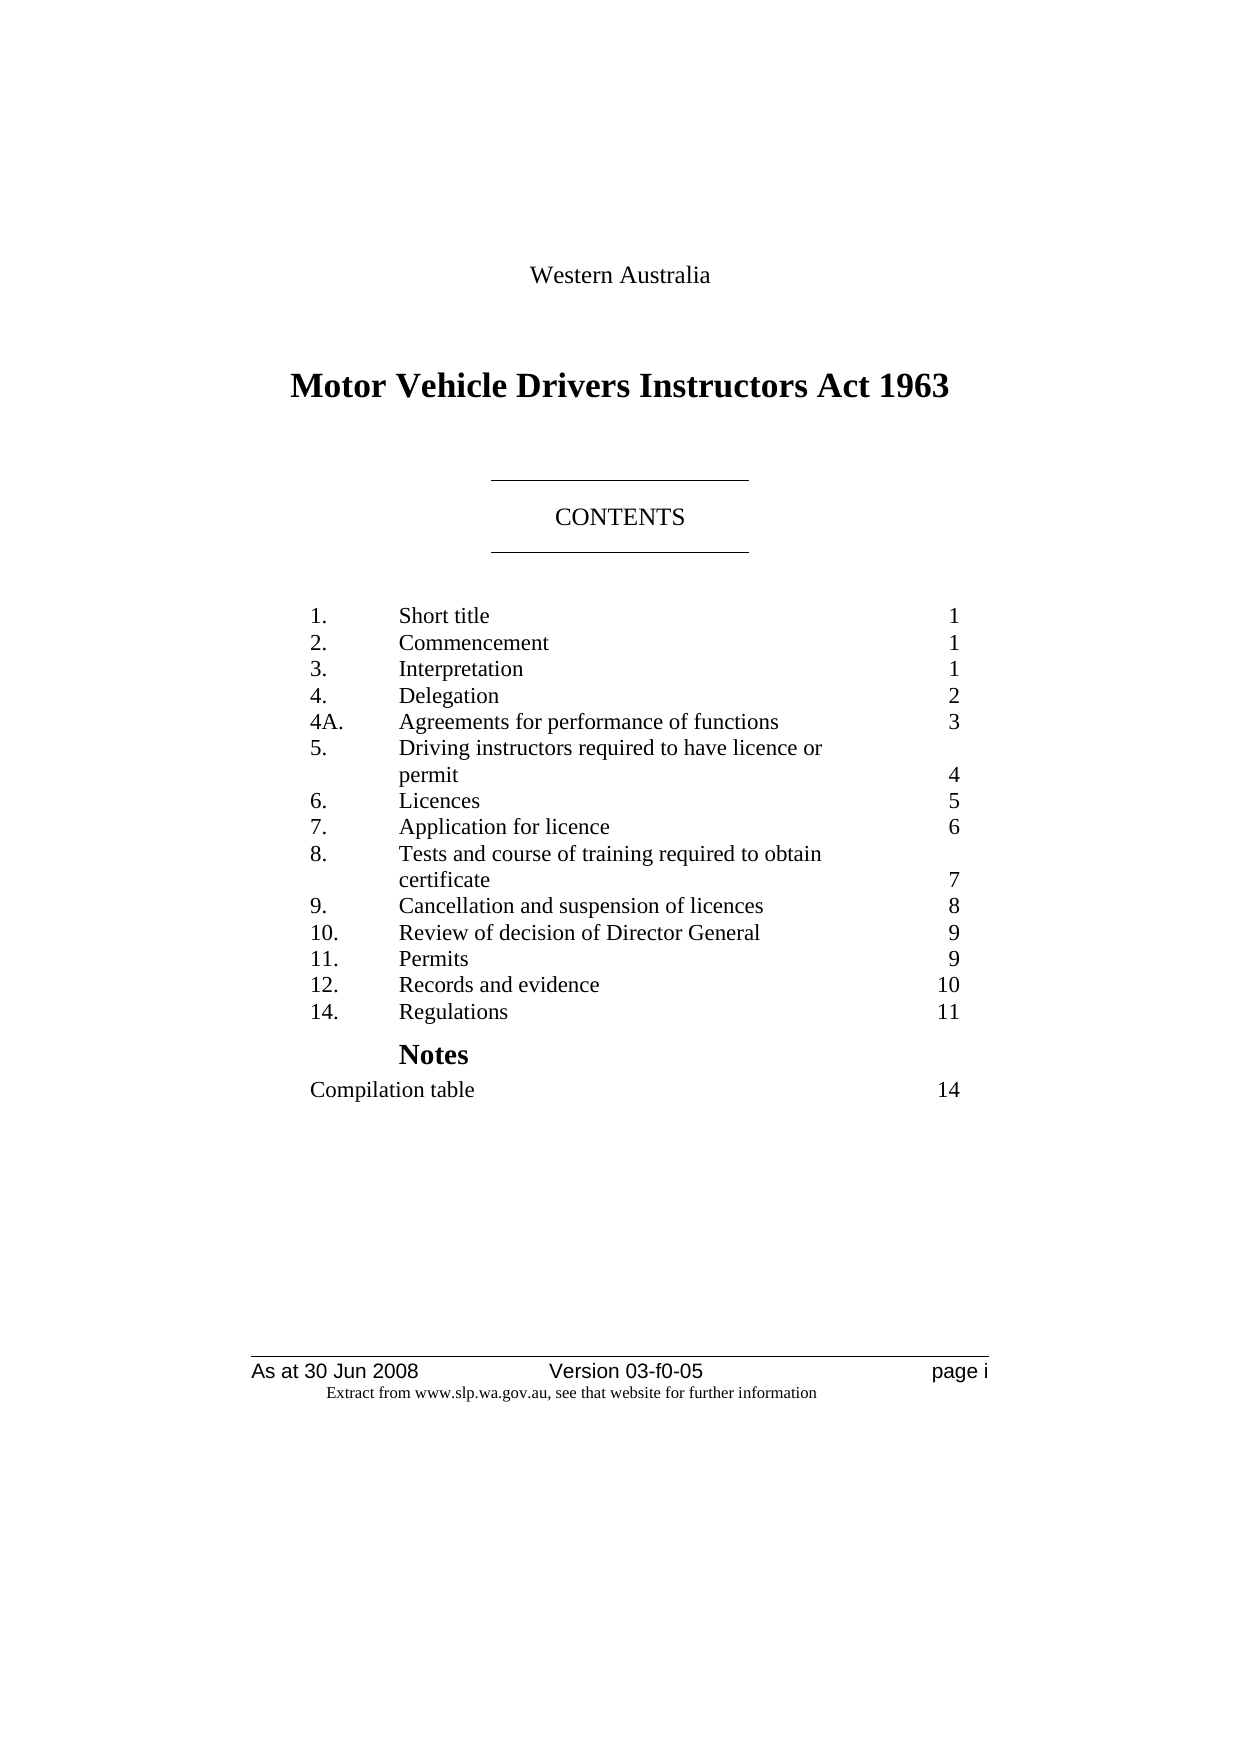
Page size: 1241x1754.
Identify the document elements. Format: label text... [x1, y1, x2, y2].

text 3. Interpretation 1 [310, 655, 871, 682]
text 4A. Agreements for performance of functions 3 [310, 708, 871, 734]
text 10. Review of decision of Director General 9 [310, 919, 871, 945]
text 12. Records and evidence 10 [310, 972, 871, 998]
text 4. Delegation 2 [310, 682, 871, 708]
text CONTENTS [491, 481, 749, 552]
text 11. Permits 9 [310, 945, 871, 972]
text Compilation table 14 [310, 1077, 871, 1103]
text Motor Vehicle Drivers Instructors Act 1963 [251, 364, 989, 405]
text 7. Application for licence 6 [310, 813, 871, 840]
text 9. Cancellation and suspension of licences 8 [310, 892, 871, 919]
text 2. Commencement 1 [310, 629, 871, 655]
text 5. Driving instructors required to have licence or permit 4 [310, 734, 871, 787]
text -1. Short title 1 [310, 603, 871, 629]
text Notes [399, 1037, 871, 1070]
text 14. Regulations 11 [310, 998, 871, 1024]
text 6. Licences 5 [310, 787, 871, 813]
text Western Australia [251, 261, 989, 289]
text 8. Tests and course of training required to obtain certificate 7 [310, 840, 871, 892]
